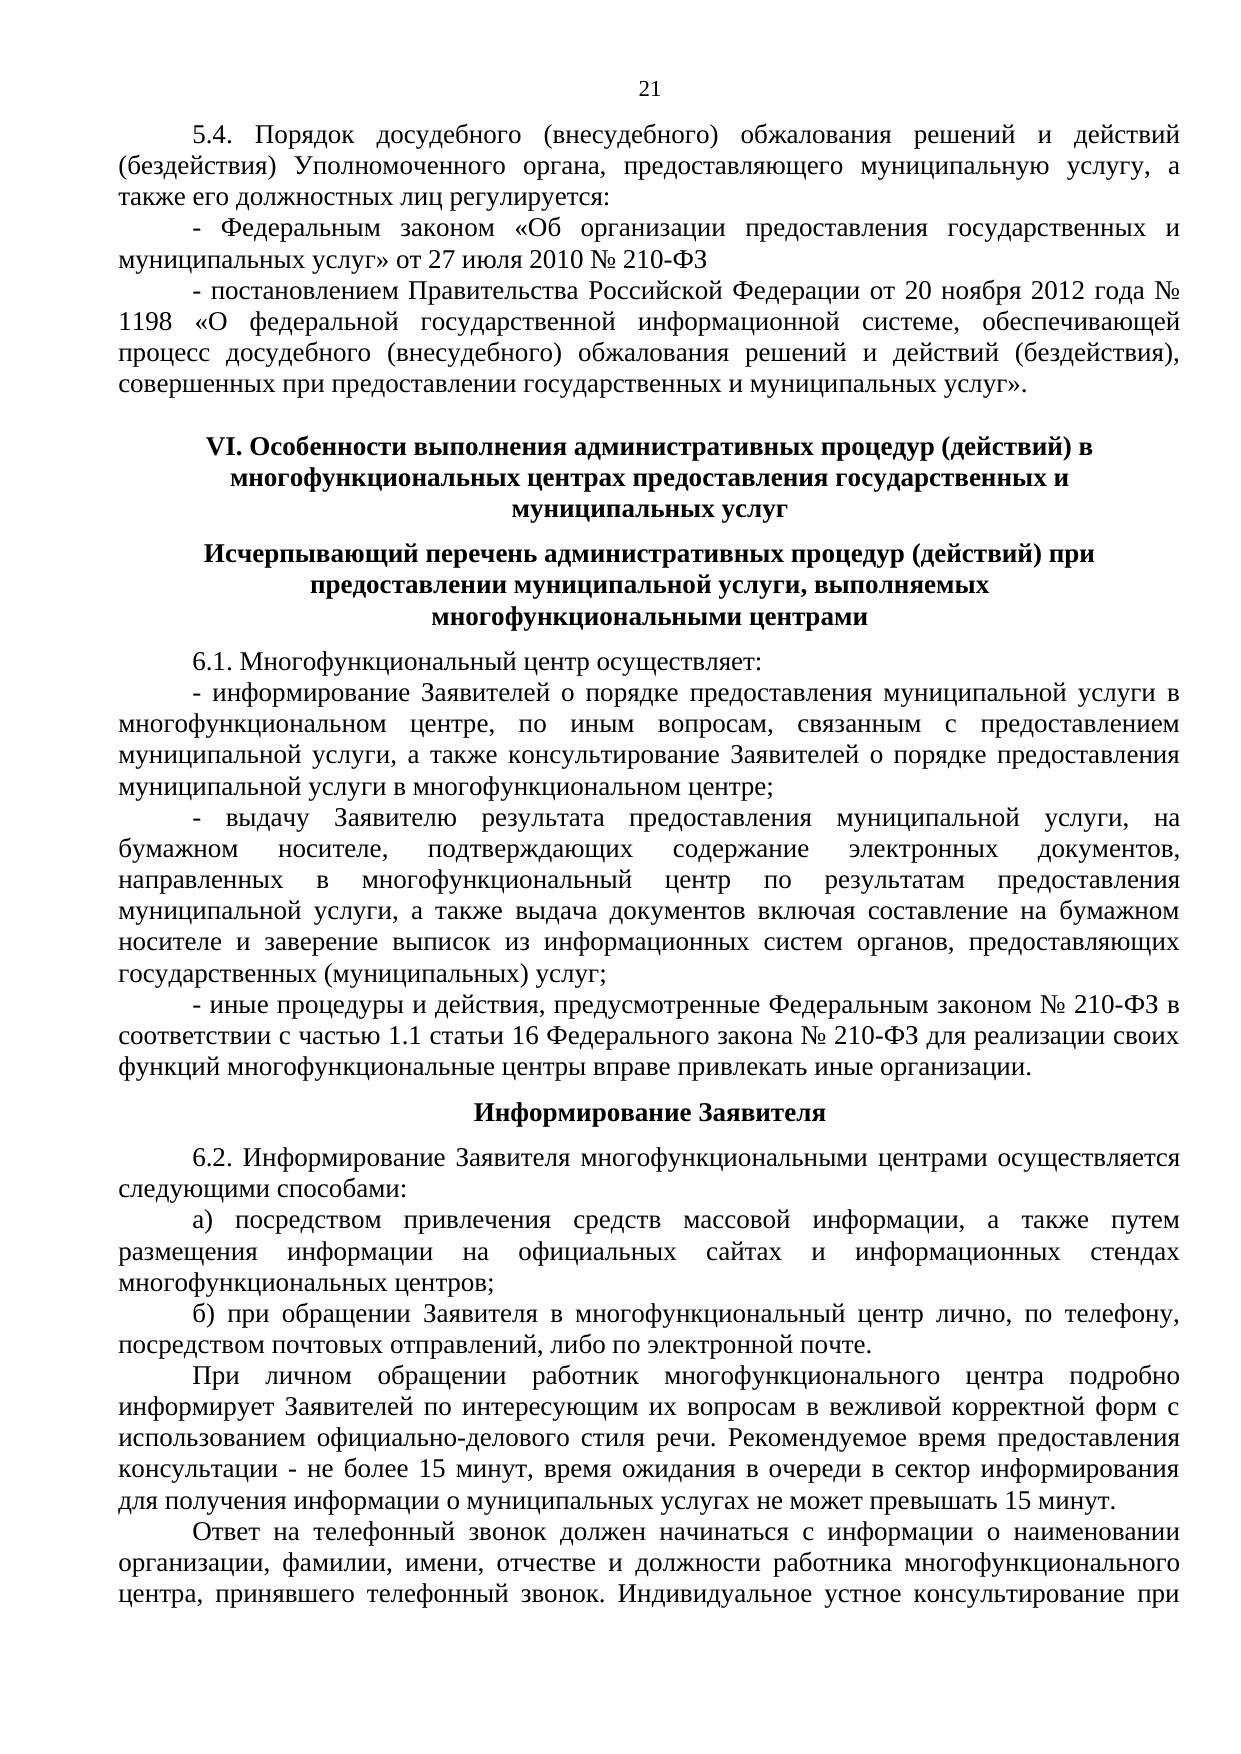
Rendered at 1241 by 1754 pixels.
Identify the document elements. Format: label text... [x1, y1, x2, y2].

text 5.4. Порядок досудебного (внесудебного) обжалования решений и действий (бездействия) Уполномоченного органа, предоставляющего муниципальную услугу, а также его должностных лиц регулируется: [118, 118, 1181, 212]
text муниципальных услуг [118, 492, 1181, 523]
text - информирование Заявителей о порядке предоставления муниципальной услуги в многофункциональном центре, по иным вопросам, связанным с предоставлением муниципальной услуги, а также консультирование Заявителей о порядке предоставления муниципальной услуги в многофункциональном центре; [118, 676, 1181, 801]
text б) при обращении Заявителя в многофункциональный центр лично, по телефону, посредством почтовых отправлений, либо по электронной почте. [118, 1297, 1181, 1359]
text - постановлением Правительства Российской Федерации от 20 ноября 2012 года № 1198 «О федеральной государственной информационной системе, обеспечивающей процесс досудебного (внесудебного) обжалования решений и действий (бездействия), совершенных при предоставлении государственных и муниципальных услуг». [118, 274, 1181, 398]
text многофункциональными центрами [118, 600, 1181, 631]
text - выдачу Заявителю результата предоставления муниципальной услуги, на бумажном носителе, подтверждающих содержание электронных документов, направленных в многофункциональный центр по результатам предоставления муниципальной услуги, а также выдача документов включая составление на бумажном носителе и заверение выписок из информационных систем органов, предоставляющих государственных (муниципальных) услуг; [118, 801, 1181, 988]
text а) посредством привлечения средств массовой информации, а также путем размещения информации на официальных сайтах и информационных стендах многофункциональных центров; [118, 1203, 1181, 1297]
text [118, 1515, 1181, 1608]
text 6.2. Информирование Заявителя многофункциональными центрами осуществляется следующими способами: [118, 1141, 1181, 1203]
text VI. Особенности выполнения административных процедур (действий) в многофункциональных центрах предоставления государственных и [118, 429, 1181, 492]
text 6.1. Многофункциональный центр осуществляет: [118, 645, 1181, 676]
text - иные процедуры и действия, предусмотренные Федеральным законом № 210-ФЗ в соответствии с частью 1.1 статьи 16 Федерального закона № 210-ФЗ для реализации своих функций многофункциональные центры вправе привлекать иные организации. [118, 988, 1181, 1081]
text Информирование Заявителя [118, 1096, 1181, 1127]
text При личном обращении работник многофункционального центра подробно информирует Заявителей по интересующим их вопросам в вежливой корректной форм с использованием официально-делового стиля речи. Рекомендуемое время предоставления консультации - не более 15 минут, время ожидания в очереди в сектор информирования для получения информации о муниципальных услугах не может превышать 15 минут. [118, 1359, 1181, 1515]
text - Федеральным законом «Об организации предоставления государственных и муниципальных услуг» от 27 июля 2010 № 210-ФЗ [118, 212, 1181, 274]
text Исчерпывающий перечень административных процедур (действий) при предоставлении муниципальной услуги, выполняемых [118, 537, 1181, 600]
